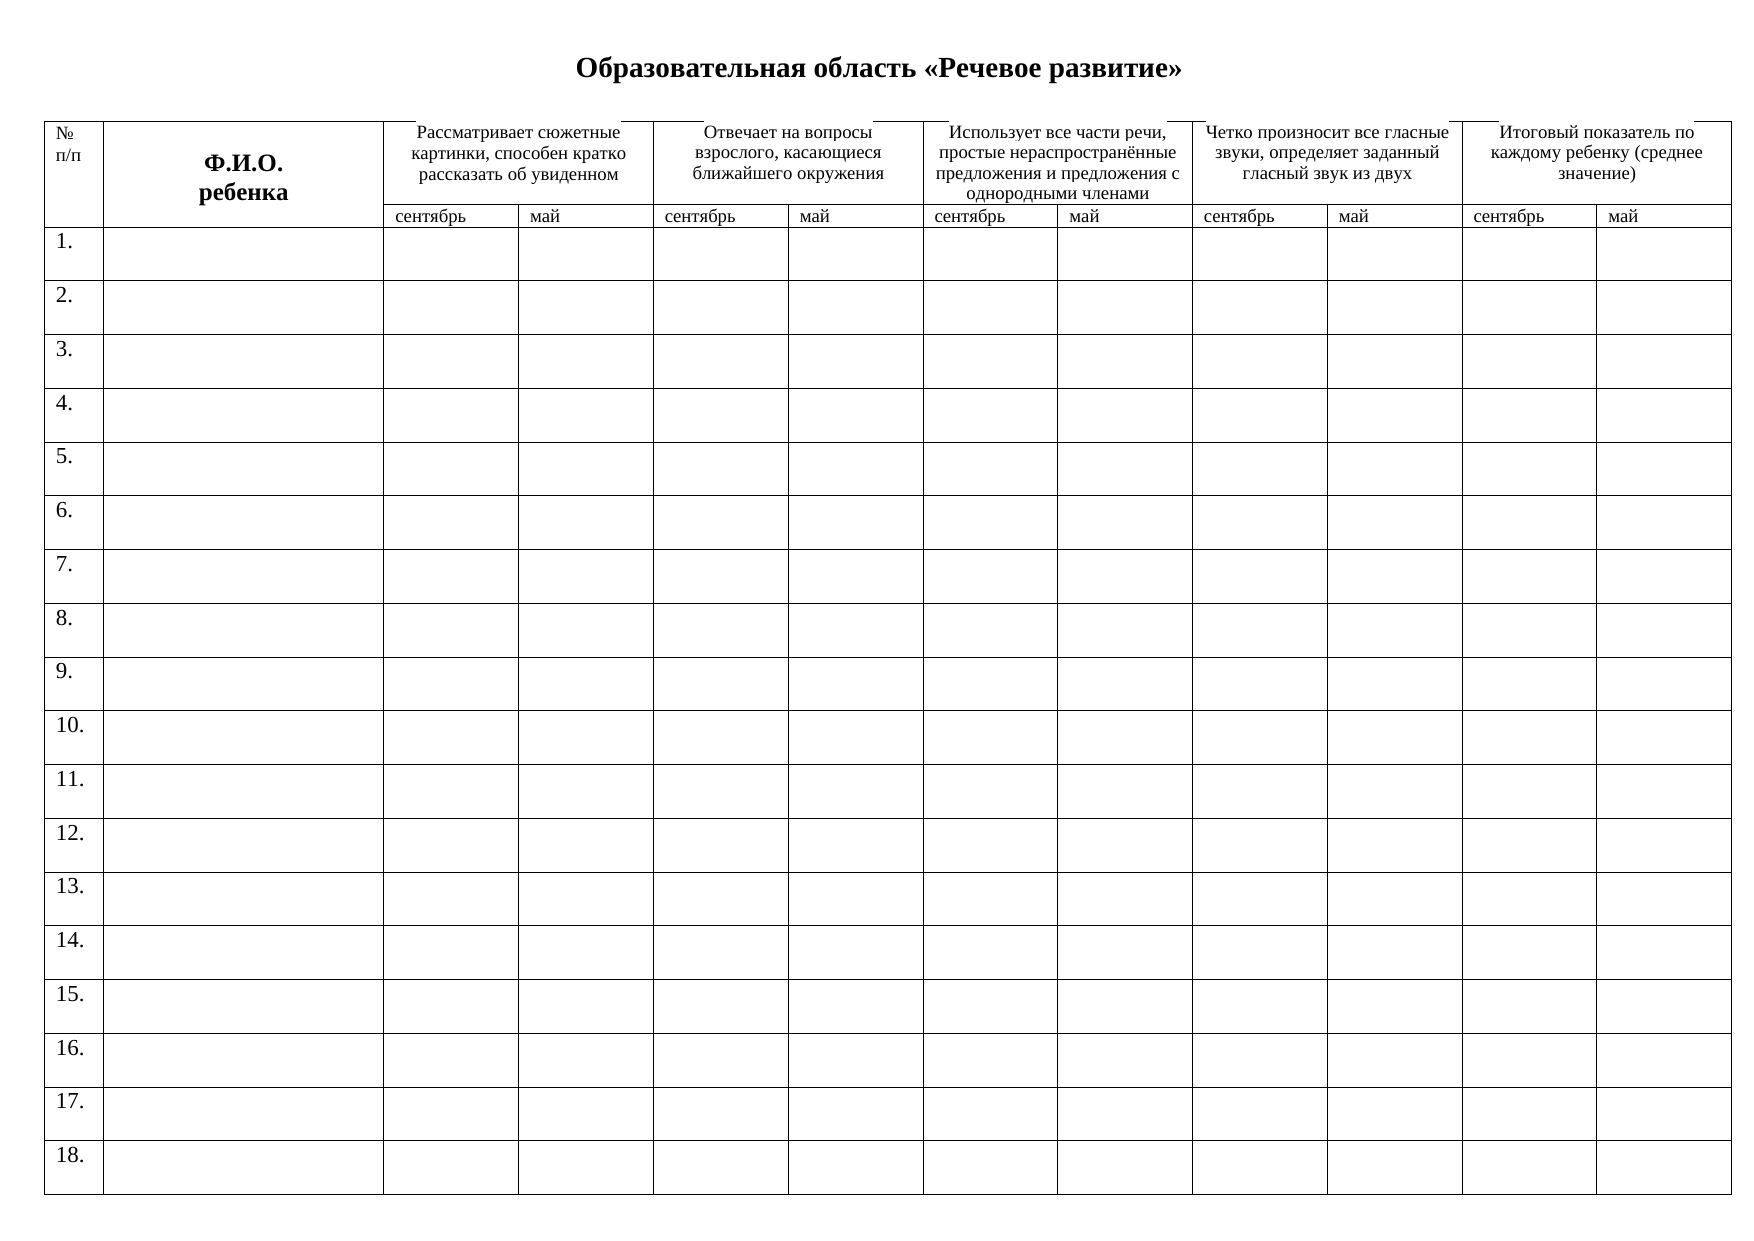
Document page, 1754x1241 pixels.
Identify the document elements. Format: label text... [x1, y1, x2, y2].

table_cell [654, 819, 788, 872]
table_cell [1328, 711, 1462, 764]
table_cell [1328, 389, 1462, 442]
table_cell [104, 496, 383, 549]
table_cell [1328, 281, 1462, 334]
table_cell [519, 443, 653, 495]
table_cell [654, 1034, 788, 1087]
table_cell [654, 281, 788, 334]
table_cell [1193, 711, 1327, 764]
table_cell [1597, 550, 1731, 603]
table_cell [1328, 873, 1462, 925]
table_cell [1328, 1141, 1462, 1194]
table_cell [924, 711, 1057, 764]
table_cell [1463, 765, 1596, 818]
table_cell [104, 819, 383, 872]
table_cell [384, 1141, 518, 1194]
table_cell [384, 711, 518, 764]
table_cell [654, 228, 788, 280]
table_cell [519, 980, 653, 1033]
table_cell [104, 658, 383, 710]
table_cell [384, 1034, 518, 1087]
table_cell [384, 335, 518, 388]
table_cell [1463, 496, 1596, 549]
table_cell [789, 658, 923, 710]
table_cell [519, 873, 653, 925]
table_cell [1058, 1141, 1192, 1194]
table_cell [1193, 496, 1327, 549]
table_cell [1328, 496, 1462, 549]
table_cell [104, 335, 383, 388]
table_cell сентябрь [924, 205, 1057, 227]
table_cell [1328, 1034, 1462, 1087]
table_cell [924, 873, 1057, 925]
table_cell [789, 873, 923, 925]
table_cell сентябрь [654, 205, 788, 227]
table_cell май [1328, 205, 1462, 227]
table_cell [1328, 926, 1462, 979]
table_cell [924, 1034, 1057, 1087]
table_cell [1193, 1088, 1327, 1140]
table_cell [519, 658, 653, 710]
table_cell [654, 658, 788, 710]
table_cell [1463, 443, 1596, 495]
table_cell [654, 711, 788, 764]
table_cell [1193, 1034, 1327, 1087]
table_cell [519, 1034, 653, 1087]
table_cell [104, 1141, 383, 1194]
table_cell [1463, 1088, 1596, 1140]
table_cell [1058, 604, 1192, 657]
table_cell [104, 1088, 383, 1140]
table_cell [654, 604, 788, 657]
table_cell [1058, 926, 1192, 979]
table_cell [1328, 980, 1462, 1033]
table_cell [1058, 819, 1192, 872]
table_cell [789, 496, 923, 549]
table_cell [1597, 658, 1731, 710]
table_cell [654, 1088, 788, 1140]
table_cell [384, 980, 518, 1033]
table_cell [104, 711, 383, 764]
table_cell [1328, 819, 1462, 872]
table_cell [1597, 873, 1731, 925]
table_cell [789, 1141, 923, 1194]
table_cell [519, 819, 653, 872]
table_cell [104, 765, 383, 818]
table_cell [1058, 658, 1192, 710]
table_cell [1597, 496, 1731, 549]
table_cell [1597, 281, 1731, 334]
table_cell [45, 550, 103, 603]
table_cell [1597, 1088, 1731, 1140]
table_cell [45, 819, 103, 872]
table_cell [104, 873, 383, 925]
table_cell [104, 228, 383, 280]
table_cell [789, 1034, 923, 1087]
table_cell [1328, 1088, 1462, 1140]
table_cell май [1058, 205, 1192, 227]
table_cell [1328, 550, 1462, 603]
table_cell [45, 926, 103, 979]
table_cell [1597, 443, 1731, 495]
table_cell [1463, 873, 1596, 925]
table_cell [1463, 335, 1596, 388]
table_cell [1058, 389, 1192, 442]
table_cell [45, 228, 103, 280]
table_cell [924, 1141, 1057, 1194]
table_cell [789, 389, 923, 442]
table_cell [45, 1088, 103, 1140]
table_cell [45, 335, 103, 388]
table_cell [1193, 658, 1327, 710]
table_cell [1463, 658, 1596, 710]
table_cell [384, 389, 518, 442]
table_cell [924, 604, 1057, 657]
table_cell [1058, 335, 1192, 388]
table_cell [1058, 980, 1192, 1033]
table_cell [1058, 873, 1192, 925]
table_cell [384, 496, 518, 549]
table_cell [654, 550, 788, 603]
table_cell [519, 281, 653, 334]
table_cell [1597, 1141, 1731, 1194]
table_cell [924, 980, 1057, 1033]
table_cell [384, 228, 518, 280]
table_cell [45, 1034, 103, 1087]
table_cell [1463, 711, 1596, 764]
table_cell [384, 658, 518, 710]
table_cell [1058, 1034, 1192, 1087]
table_cell [45, 389, 103, 442]
table_header Итоговый показатель по каждому ребенку (среднее значение) [1463, 122, 1731, 204]
table_cell [924, 765, 1057, 818]
table_cell [104, 926, 383, 979]
table_cell [1597, 1034, 1731, 1087]
table_cell [1463, 819, 1596, 872]
table_cell [104, 443, 383, 495]
table_cell [45, 604, 103, 657]
table_cell [924, 658, 1057, 710]
table_cell [1058, 711, 1192, 764]
table_cell [654, 1141, 788, 1194]
table_cell [384, 281, 518, 334]
table_cell [789, 711, 923, 764]
table_header Ф.И.О. ребенка [104, 122, 383, 227]
table_cell [1597, 819, 1731, 872]
table_cell [789, 335, 923, 388]
table_cell [789, 281, 923, 334]
table_cell [654, 765, 788, 818]
table_cell [1597, 389, 1731, 442]
table_cell [1058, 281, 1192, 334]
table_cell [519, 1141, 653, 1194]
table_cell [1193, 389, 1327, 442]
table_cell [924, 281, 1057, 334]
table_cell [519, 389, 653, 442]
table_cell [924, 228, 1057, 280]
table_cell [924, 819, 1057, 872]
table_cell [1597, 926, 1731, 979]
table_cell [104, 1034, 383, 1087]
table_header Рассматривает сюжетные картинки, способен кратко рассказать об увиденном [384, 122, 653, 204]
table_cell [789, 765, 923, 818]
table_cell [1193, 873, 1327, 925]
table_cell [384, 926, 518, 979]
table_cell [1463, 389, 1596, 442]
table_cell [1193, 765, 1327, 818]
table_cell [519, 604, 653, 657]
table_header № п/п [45, 122, 103, 227]
table_cell [789, 443, 923, 495]
table_cell [924, 443, 1057, 495]
table_cell май [1597, 205, 1731, 227]
table_cell [789, 980, 923, 1033]
table_cell [1058, 1088, 1192, 1140]
table_cell [104, 604, 383, 657]
table_cell [1328, 604, 1462, 657]
table_cell [1193, 281, 1327, 334]
text Образовательная область «Речевое развитие» [122, 59, 1636, 82]
table_cell [1597, 604, 1731, 657]
table_cell [1328, 765, 1462, 818]
table_cell [45, 658, 103, 710]
table_cell [1597, 980, 1731, 1033]
table_cell [789, 550, 923, 603]
table_cell [789, 819, 923, 872]
table_cell [45, 711, 103, 764]
table_cell [1463, 926, 1596, 979]
table_cell [1058, 550, 1192, 603]
table_cell [1328, 228, 1462, 280]
table_cell сентябрь [1193, 205, 1327, 227]
table_cell [1463, 550, 1596, 603]
table_cell [1193, 604, 1327, 657]
table_cell [1328, 335, 1462, 388]
table_cell [654, 980, 788, 1033]
table_cell [654, 926, 788, 979]
table_cell [45, 443, 103, 495]
table_cell [654, 873, 788, 925]
table_cell [654, 335, 788, 388]
table_cell [104, 281, 383, 334]
table_cell [654, 496, 788, 549]
table_cell [789, 1088, 923, 1140]
table_cell [1193, 228, 1327, 280]
table_cell [45, 1141, 103, 1194]
table_cell [1193, 335, 1327, 388]
table_cell [924, 1088, 1057, 1140]
table_cell [1597, 335, 1731, 388]
table_cell [1328, 658, 1462, 710]
table_cell [1193, 980, 1327, 1033]
table_cell [519, 1088, 653, 1140]
table_cell [1058, 443, 1192, 495]
table_cell [924, 335, 1057, 388]
table_cell сентябрь [384, 205, 518, 227]
table_header Четко произносит все гласные звуки, определяет заданный гласный звук из двух [1193, 122, 1462, 204]
table_cell [1193, 1141, 1327, 1194]
table_cell [1597, 228, 1731, 280]
table_cell [1463, 980, 1596, 1033]
table_cell [1597, 711, 1731, 764]
table_cell [45, 873, 103, 925]
table_cell [384, 1088, 518, 1140]
table_cell [384, 443, 518, 495]
table_cell [104, 389, 383, 442]
table_cell [1058, 228, 1192, 280]
table_cell [384, 765, 518, 818]
table_cell [1463, 604, 1596, 657]
table_cell [104, 550, 383, 603]
table_cell [1193, 819, 1327, 872]
table_cell [45, 980, 103, 1033]
table_cell [519, 496, 653, 549]
table_cell [1058, 496, 1192, 549]
table_cell [45, 496, 103, 549]
table_cell [519, 926, 653, 979]
table_cell [384, 819, 518, 872]
table_cell май [519, 205, 653, 227]
table_cell [654, 389, 788, 442]
table_cell [1463, 228, 1596, 280]
table_cell [1058, 765, 1192, 818]
table_cell [519, 765, 653, 818]
table_cell [1193, 550, 1327, 603]
table_cell [1193, 443, 1327, 495]
table_cell [654, 443, 788, 495]
table_cell [519, 711, 653, 764]
table_cell [104, 980, 383, 1033]
table_cell [1193, 926, 1327, 979]
table_cell [519, 335, 653, 388]
table_cell [924, 550, 1057, 603]
table_cell [384, 604, 518, 657]
table_cell [45, 765, 103, 818]
table_cell [519, 550, 653, 603]
table_cell [45, 281, 103, 334]
table_cell [1463, 1034, 1596, 1087]
table_cell [384, 550, 518, 603]
table_cell сентябрь [1463, 205, 1596, 227]
table_cell [1463, 1141, 1596, 1194]
table_cell [924, 926, 1057, 979]
table_cell [789, 604, 923, 657]
table_cell [789, 228, 923, 280]
table_cell [1328, 443, 1462, 495]
table_header Отвечает на вопросы взрослого, касающиеся ближайшего окружения [654, 122, 923, 204]
table_cell [1597, 765, 1731, 818]
table_cell май [789, 205, 923, 227]
table_cell [924, 389, 1057, 442]
table_cell [924, 496, 1057, 549]
table_cell [384, 873, 518, 925]
table_cell [1463, 281, 1596, 334]
table_cell [519, 228, 653, 280]
table_cell [789, 926, 923, 979]
